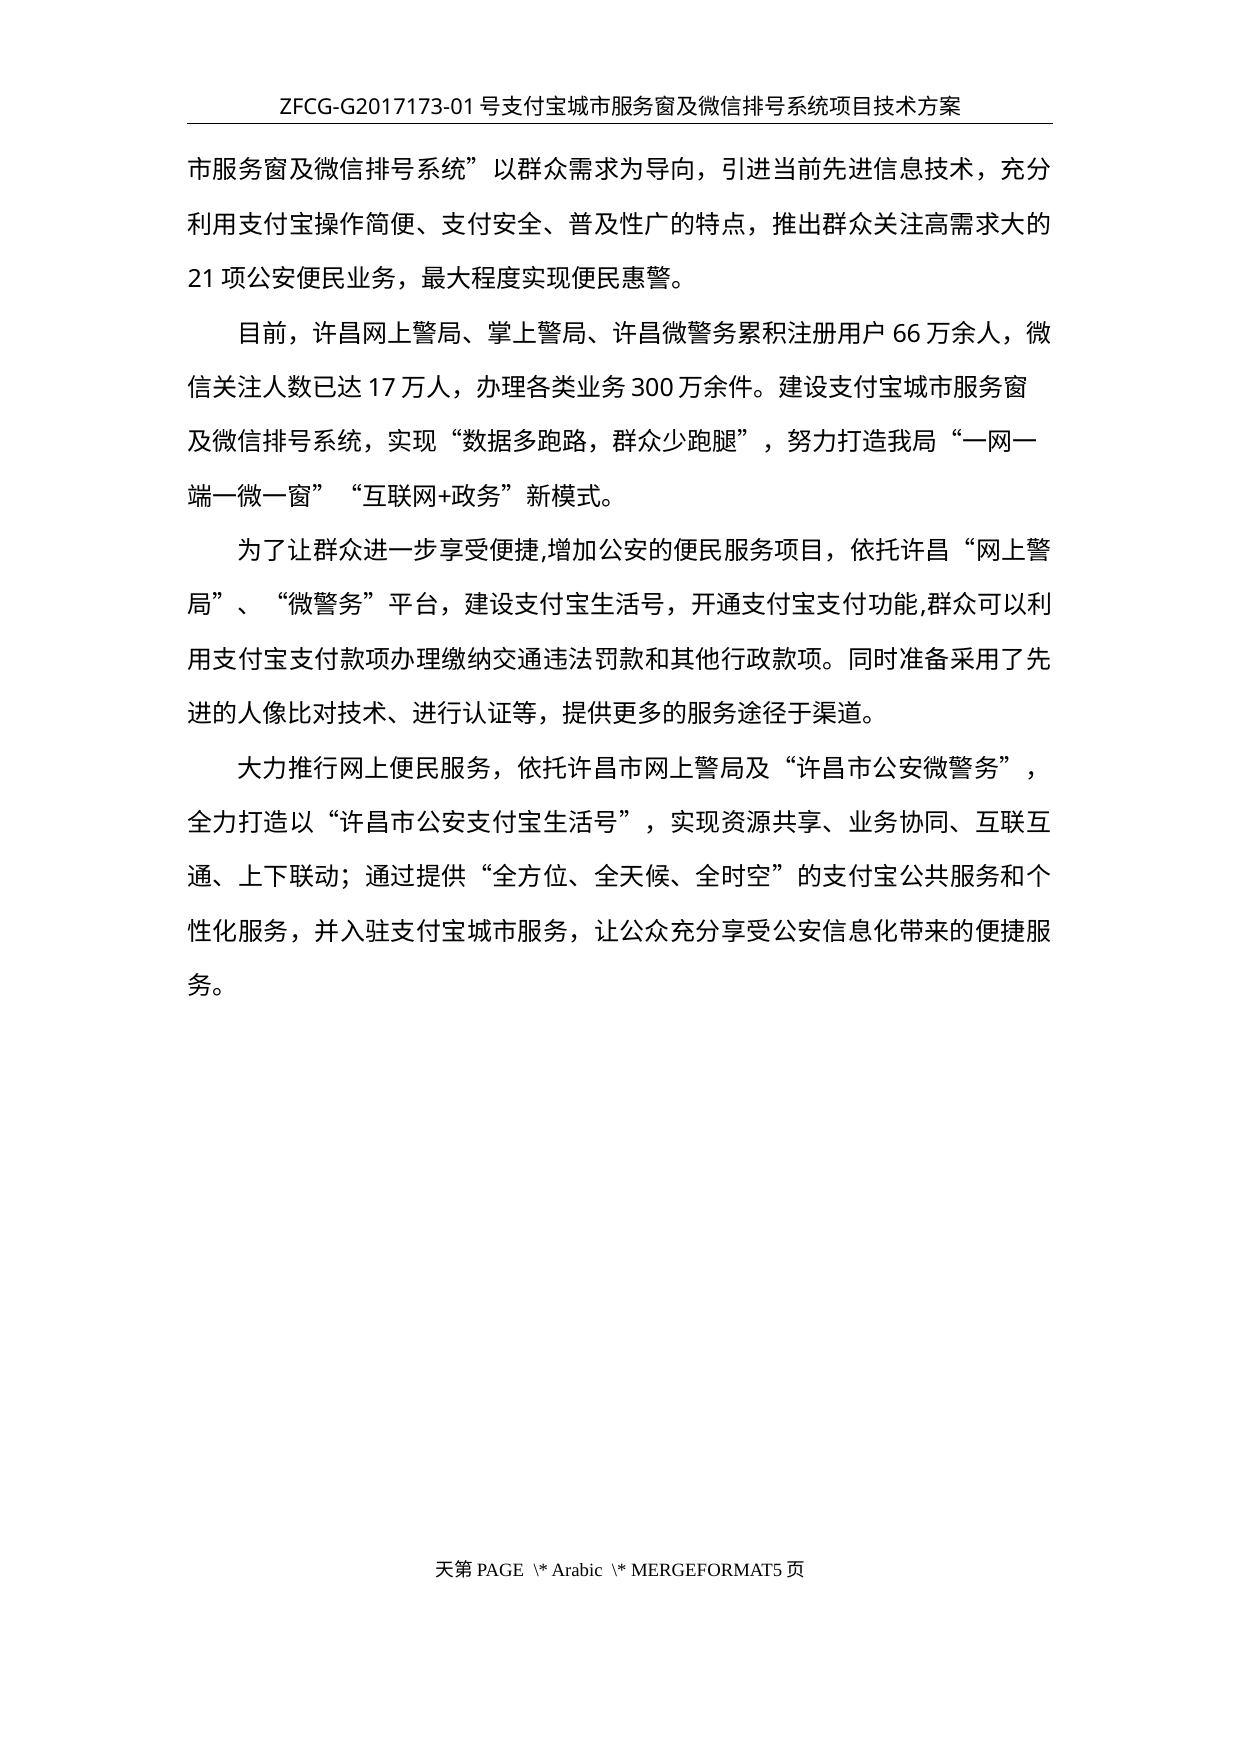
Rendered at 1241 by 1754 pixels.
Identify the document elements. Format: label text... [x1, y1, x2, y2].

text 目前，许昌网上警局、掌上警局、许昌微警务累积注册用户66万余人，微信关注人数已达17万人，办理各类业务300万余件。建设支付宝城市服务窗及微信排号系统，实现“数据多跑路，群众少跑腿”，努力打造我局“一网一端一微一窗”“互联网+政务”新模式。 [187, 313, 1053, 512]
text 为了让群众进一步享受便捷,增加公安的便民服务项目，依托许昌“网上警局”、“微警务”平台，建设支付宝生活号，开通支付宝支付功能,群众可以利用支付宝支付款项办理缴纳交通违法罚款和其他行政款项。同时准备采用了先进的人像比对技术、进行认证等，提供更多的服务途径于渠道。 [187, 531, 1053, 730]
text 大力推行网上便民服务，依托许昌市网上警局及“许昌市公安微警务”，全力打造以“许昌市公安支付宝生活号”，实现资源共享、业务协同、互联互通、上下联动；通过提供“全方位、全天候、全时空”的支付宝公共服务和个性化服务，并入驻支付宝城市服务，让公众充分享受公安信息化带来的便捷服务。 [187, 748, 1053, 1002]
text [187, 150, 1053, 295]
